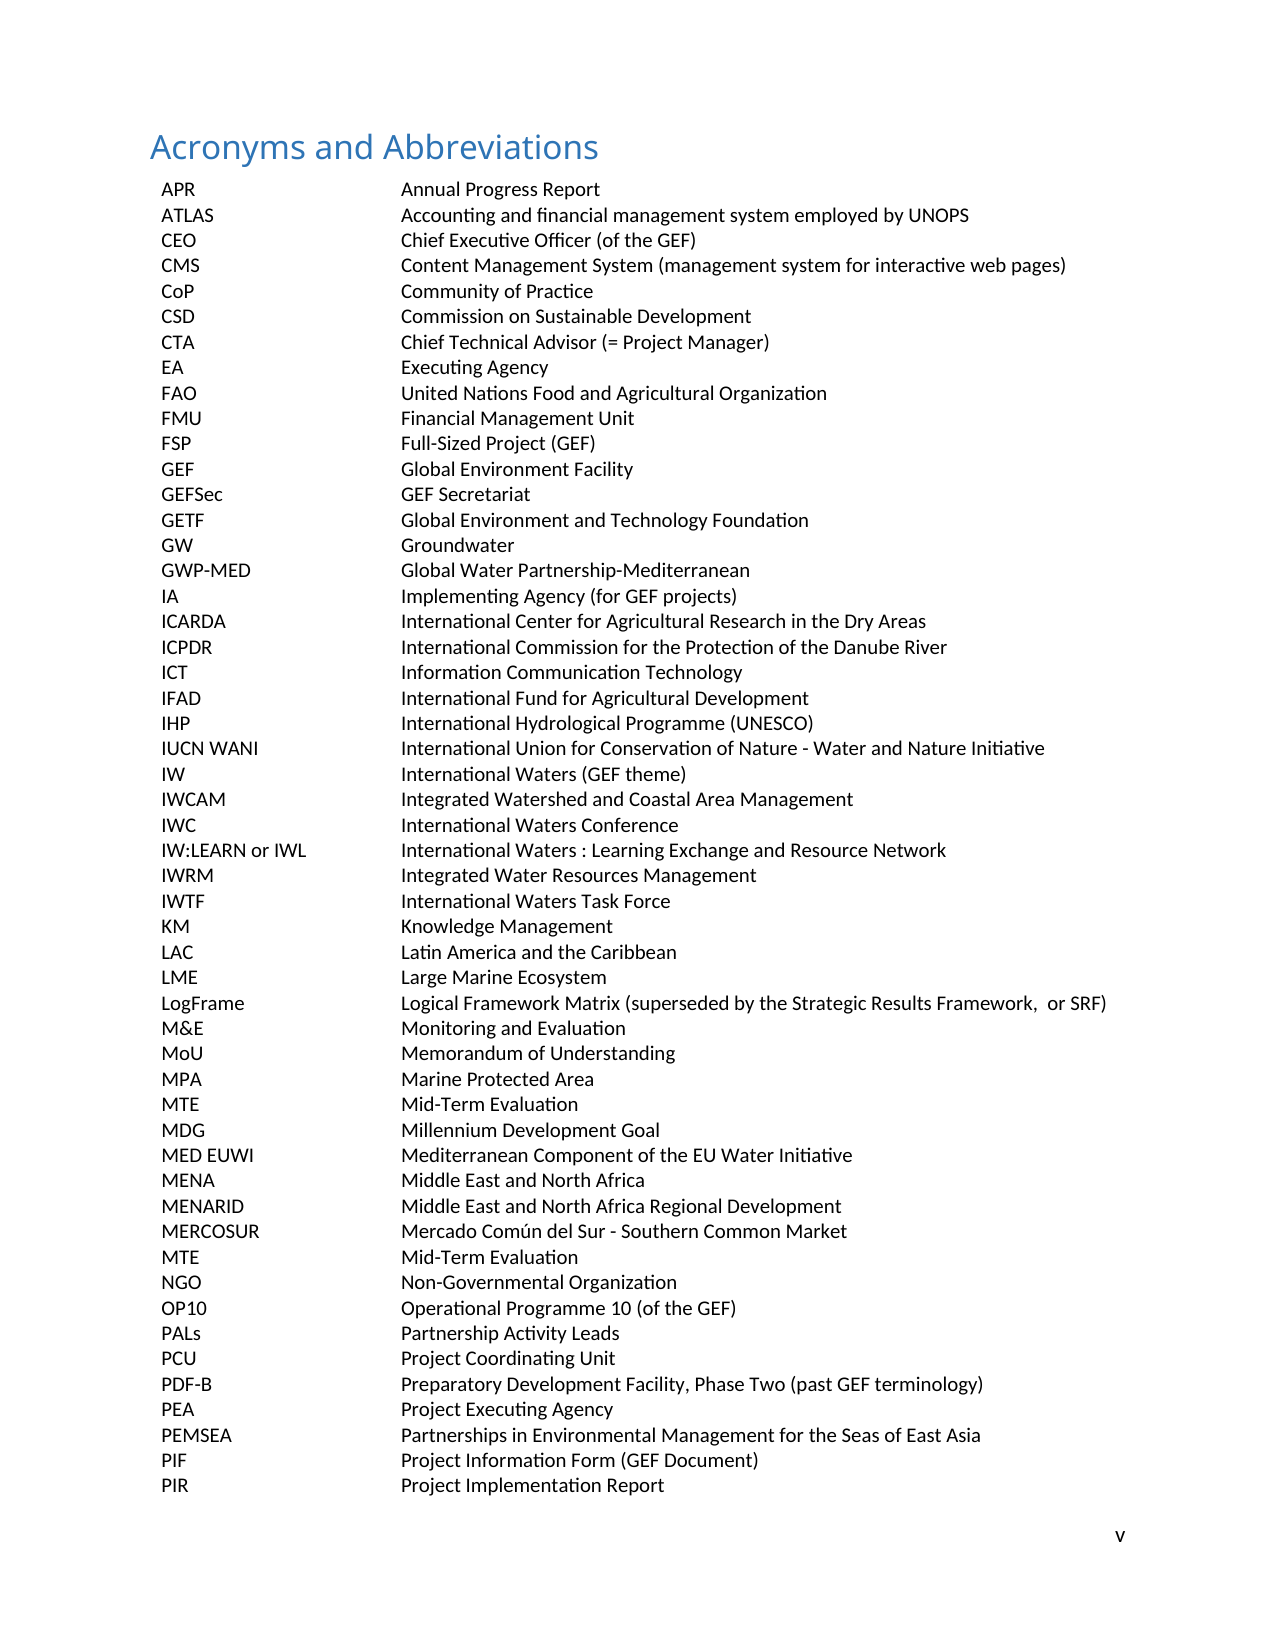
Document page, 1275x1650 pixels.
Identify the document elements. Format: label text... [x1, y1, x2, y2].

table_cell Project Executing Agency [390, 1396, 1125, 1422]
table_cell Global Environment Facility [390, 456, 1125, 481]
table_cell Mid-Term Evaluation [390, 1244, 1125, 1269]
table_cell IW [150, 761, 389, 786]
table_cell Marine Protected Area [390, 1066, 1125, 1091]
table_cell PEMSEA [150, 1422, 389, 1447]
table_cell ATLAS [150, 202, 389, 227]
table_cell CSD [150, 304, 389, 329]
table_cell CTA [150, 329, 389, 354]
table_header APR [150, 176, 389, 202]
table_cell KM [150, 914, 389, 939]
table_cell GEFSec [150, 481, 389, 507]
table_cell MENARID [150, 1193, 389, 1218]
table_cell Groundwater [390, 532, 1125, 558]
table_cell PIF [150, 1447, 389, 1473]
table_cell Latin America and the Caribbean [390, 939, 1125, 964]
table_cell International Union for Conservation of Nature - Water and Nature Initiative [390, 736, 1125, 761]
table_cell PIR [150, 1473, 389, 1498]
table_cell Integrated Watershed and Coastal Area Management [390, 786, 1125, 812]
table_cell NGO [150, 1269, 389, 1295]
table_cell IWC [150, 812, 389, 837]
table_cell PEA [150, 1396, 389, 1422]
table_cell Mediterranean Component of the EU Water Initiative [390, 1142, 1125, 1168]
table_cell ICT [150, 659, 389, 685]
table_cell CEO CMS [150, 227, 389, 278]
table_cell ICARDA [150, 609, 389, 634]
table_cell IHP [150, 710, 389, 736]
table_cell Full-Sized Project (GEF) [390, 431, 1125, 456]
table_cell CoP [150, 278, 389, 303]
table_cell IWCAM [150, 786, 389, 812]
table_cell IA [150, 583, 389, 608]
table_cell Partnerships in Environmental Management for the Seas of East Asia [390, 1422, 1125, 1447]
table_cell OP10 [150, 1295, 389, 1320]
table_cell Mercado Común del Sur - Southern Common Market [390, 1219, 1125, 1244]
table_cell Middle East and North Africa Regional Development [390, 1193, 1125, 1218]
table_cell Executing Agency [390, 354, 1125, 380]
subtitle Acronyms and Abbreviations [150, 124, 1125, 169]
table_cell Information Communication Technology [390, 659, 1125, 685]
table_cell GEF [150, 456, 389, 481]
table_cell MoU [150, 1041, 389, 1066]
table_header Annual Progress Report [390, 176, 1125, 202]
table_cell MERCOSUR [150, 1219, 389, 1244]
table_cell Knowledge Management [390, 914, 1125, 939]
table_cell International Center for Agricultural Research in the Dry Areas [390, 609, 1125, 634]
table_cell International Waters : Learning Exchange and Resource Network [390, 837, 1125, 863]
table_cell Partnership Activity Leads [390, 1320, 1125, 1346]
table_cell Commission on Sustainable Development [390, 304, 1125, 329]
table_cell Chief Executive Officer (of the GEF) Content Management System (management system for interactive web pages) [390, 227, 1125, 278]
table_cell Large Marine Ecosystem [390, 964, 1125, 990]
table_cell LME [150, 964, 389, 990]
table_cell United Nations Food and Agricultural Organization [390, 380, 1125, 405]
table_cell Financial Management Unit [390, 405, 1125, 431]
table_cell Operational Programme 10 (of the GEF) [390, 1295, 1125, 1320]
table_cell Project Information Form (GEF Document) [390, 1447, 1125, 1473]
table_cell Millennium Development Goal [390, 1117, 1125, 1142]
table_cell MTE [150, 1091, 389, 1117]
table_cell FSP [150, 431, 389, 456]
table_cell International Hydrological Programme (UNESCO) [390, 710, 1125, 736]
table_cell Memorandum of Understanding [390, 1041, 1125, 1066]
table_cell MTE [150, 1244, 389, 1269]
table_cell Preparatory Development Facility, Phase Two (past GEF terminology) [390, 1371, 1125, 1396]
table_cell MED EUWI [150, 1142, 389, 1168]
table_cell International Waters (GEF theme) [390, 761, 1125, 786]
table_cell GW [150, 532, 389, 558]
table_cell IFAD [150, 685, 389, 710]
table_cell IWTF [150, 888, 389, 913]
table_cell Project Coordinating Unit [390, 1346, 1125, 1371]
table_cell Integrated Water Resources Management [390, 863, 1125, 888]
table_cell Global Environment and Technology Foundation [390, 507, 1125, 532]
table_cell IW:LEARN or IWL [150, 837, 389, 863]
table_cell PALs [150, 1320, 389, 1346]
table_cell IWRM [150, 863, 389, 888]
table_cell GEF Secretariat [390, 481, 1125, 507]
table_cell MDG [150, 1117, 389, 1142]
table_cell PDF-B [150, 1371, 389, 1396]
table_cell IUCN WANI [150, 736, 389, 761]
table_cell Global Water Partnership-Mediterranean [390, 558, 1125, 583]
table_cell Mid-Term Evaluation [390, 1091, 1125, 1117]
table_cell GWP-MED [150, 558, 389, 583]
table_cell Chief Technical Advisor (= Project Manager) [390, 329, 1125, 354]
table_cell FAO [150, 380, 389, 405]
table_cell MPA [150, 1066, 389, 1091]
table_cell Monitoring and Evaluation [390, 1015, 1125, 1041]
table_cell International Waters Task Force [390, 888, 1125, 913]
table_cell MENA [150, 1168, 389, 1193]
table_cell GETF [150, 507, 389, 532]
table_cell LAC [150, 939, 389, 964]
table_cell LogFrame [150, 990, 389, 1015]
table_cell Non-Governmental Organization [390, 1269, 1125, 1295]
table_cell International Commission for the Protection of the Danube River [390, 634, 1125, 659]
table_cell Middle East and North Africa [390, 1168, 1125, 1193]
table_cell EA [150, 354, 389, 380]
table_cell M&E [150, 1015, 389, 1041]
table_cell International Fund for Agricultural Development [390, 685, 1125, 710]
table_cell Accounting and financial management system employed by UNOPS [390, 202, 1125, 227]
table_cell Logical Framework Matrix (superseded by the Strategic Results Framework, or SRF) [390, 990, 1125, 1015]
table_cell International Waters Conference [390, 812, 1125, 837]
table_cell Community of Practice [390, 278, 1125, 303]
table_cell FMU [150, 405, 389, 431]
table_cell ICPDR [150, 634, 389, 659]
table_cell Implementing Agency (for GEF projects) [390, 583, 1125, 608]
table_cell PCU [150, 1346, 389, 1371]
table_cell Project Implementation Report [390, 1473, 1125, 1498]
